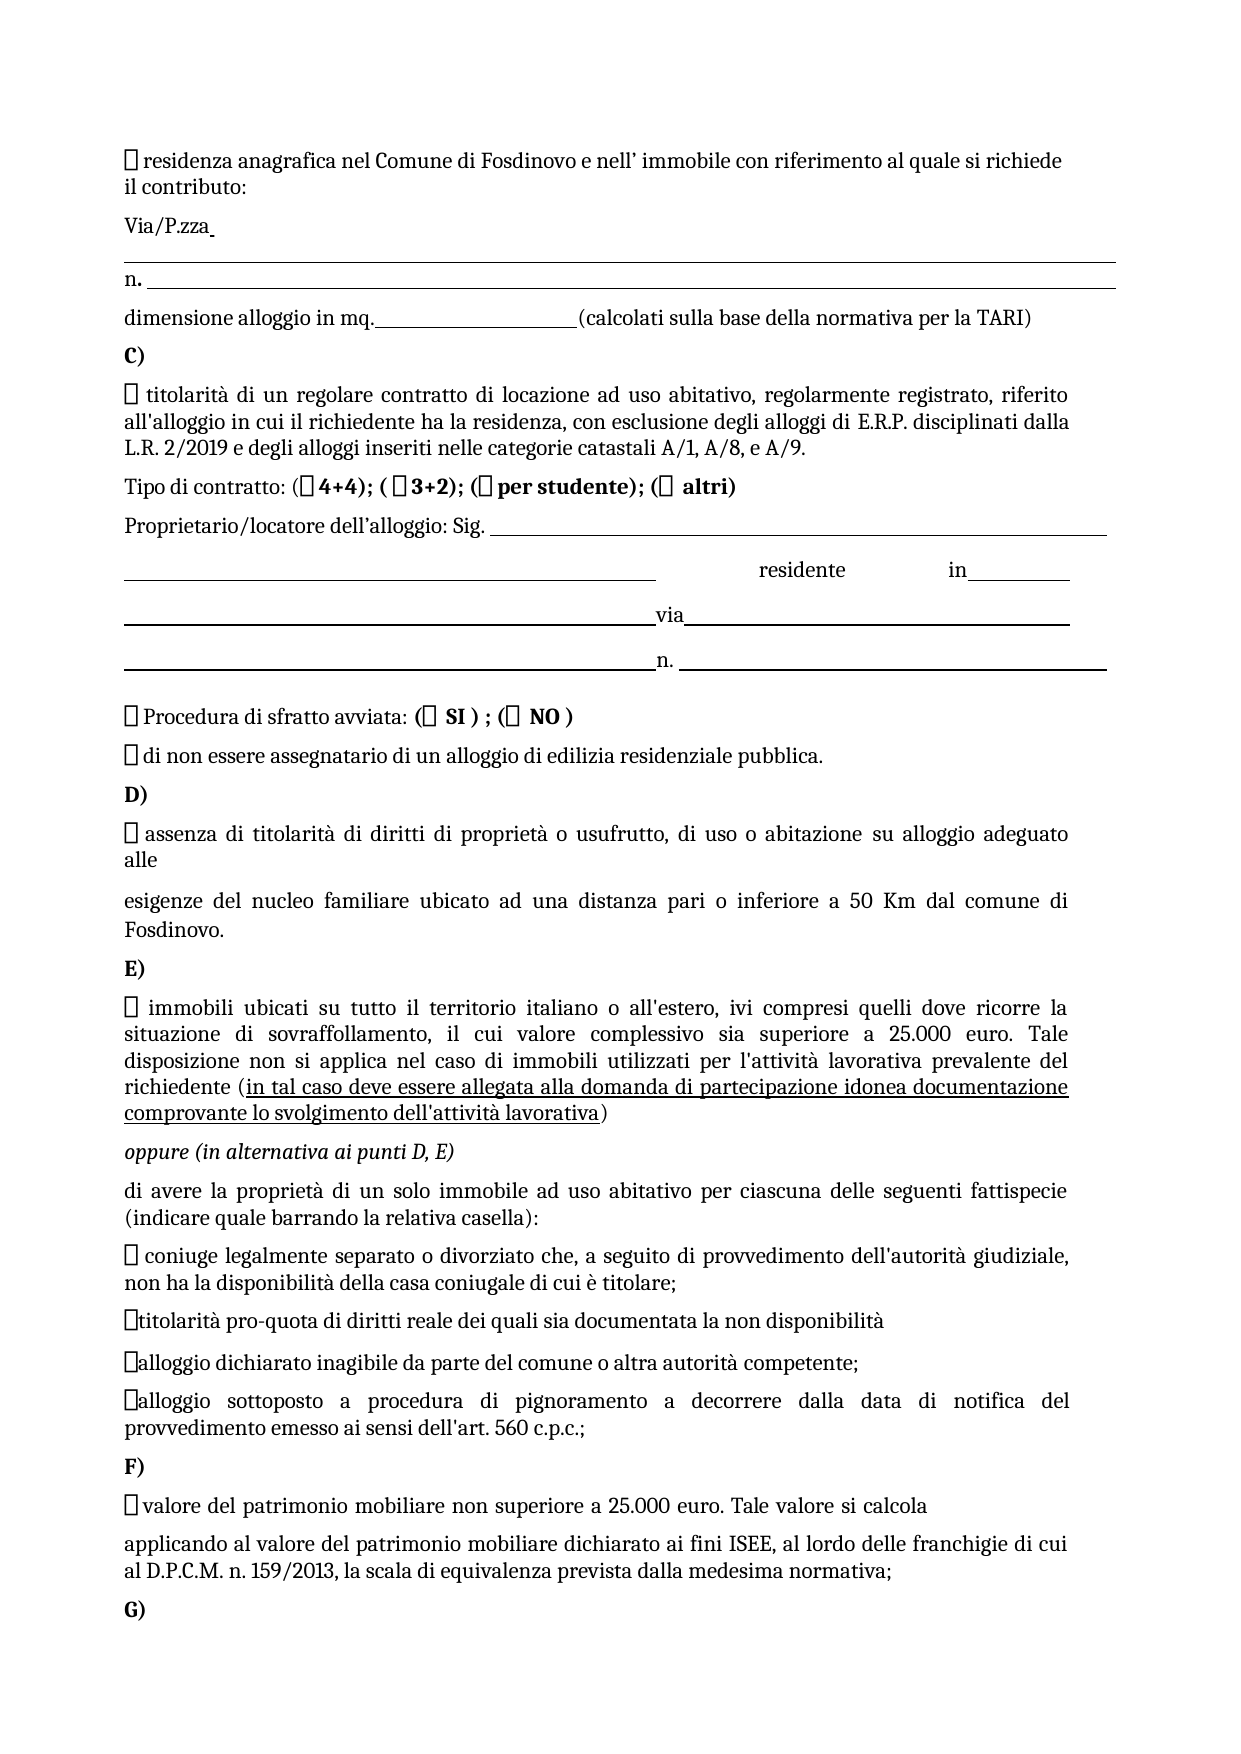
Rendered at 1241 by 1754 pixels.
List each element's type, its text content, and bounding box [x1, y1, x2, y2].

text di avere la proprietà di un solo immobile ad uso abitativo per ciascuna delle seguenti fattispecie (indicare quale barrando la relativa casella): [124, 1178, 1069, 1231]
text ⎕ immobili ubicati su tutto il territorio italiano o all'estero, ivi compresi quelli dove ricorre la situazione di sovraffollamento, il cui valore complessivo sia superiore a 25.000 euro. Tale disposizione non si applica nel caso di immobili utilizzati per l'attività lavorativa prevalente del richiedente (in tal caso deve essere allegata alla domanda di partecipazione idonea documentazione comprovante lo svolgimento dell'attività lavorativa) [124, 995, 1069, 1127]
text ⎕ titolarità di un regolare contratto di locazione ad uso abitativo, regolarmente registrato, riferito all'alloggio in cui il richiedente ha la residenza, con esclusione degli alloggi di E.R.P. disciplinati dalla L.R. 2/2019 e degli alloggi inseriti nelle categorie catastali A/1, A/8, e A/9. [124, 382, 1069, 461]
text Via/P.zza n. [124, 213, 1069, 262]
text ⎕ coniuge legalmente separato o divorziato che, a seguito di provvedimento dell'autorità giudiziale, non ha la disponibilità della casa coniugale di cui è titolare; [124, 1243, 1069, 1296]
text Via/P.zza n. [124, 263, 1069, 292]
text ⎕ Procedura di sfratto avviata: (⎕ SI ) ; (⎕ NO ) [124, 704, 1069, 731]
text applicando al valore del patrimonio mobiliare dichiarato ai fini ISEE, al lordo delle franchigie di cui al D.P.C.M. n. 159/2013, la scala di equivalenza prevista dalla medesima normativa; [124, 1531, 1069, 1584]
text ⎕ valore del patrimonio mobiliare non superiore a 25.000 euro. Tale valore si calcola [124, 1492, 1069, 1519]
text F) [124, 1453, 1069, 1480]
text ⎕ assenza di titolarità di diritti di proprietà o usufrutto, di uso o abitazione su alloggio adeguato alle [124, 821, 1069, 873]
text dimensione alloggio in mq. (calcolati sulla base della normativa per la TARI) [124, 304, 1069, 331]
text G) [124, 1596, 1069, 1623]
text ⎕ di non essere assegnatario di un alloggio di edilizia residenziale pubblica. [124, 743, 1069, 769]
text Proprietario/locatore dell’alloggio: Sig. residente in via n. [124, 512, 1069, 673]
text oppure (in alternativa ai punti D, E) [124, 1139, 1069, 1165]
text ⎕alloggio sottoposto a procedura di pignoramento a decorrere dalla data di notifica del provvedimento emesso ai sensi dell'art. 560 c.p.c.; [124, 1388, 1069, 1441]
text Tipo di contratto: (⎕ 4+4); ( ⎕ 3+2); (⎕ per studente); (⎕ altri) [124, 474, 1069, 500]
text E) [124, 956, 1069, 982]
text ⎕alloggio dichiarato inagibile da parte del comune o altra autorità competente; [124, 1347, 1069, 1376]
text C) [124, 343, 1069, 369]
text ⎕titolarità pro-quota di diritti reale dei quali sia documentata la non disponibilità [124, 1308, 1069, 1335]
text esigenze del nucleo familiare ubicato ad una distanza pari o inferiore a 50 Km dal comune di Fosdinovo. [124, 886, 1069, 943]
text D) [124, 782, 1069, 808]
text ⎕ residenza anagrafica nel Comune di Fosdinovo e nell’ immobile con riferimento al quale si richiede il contributo: [124, 148, 1069, 200]
